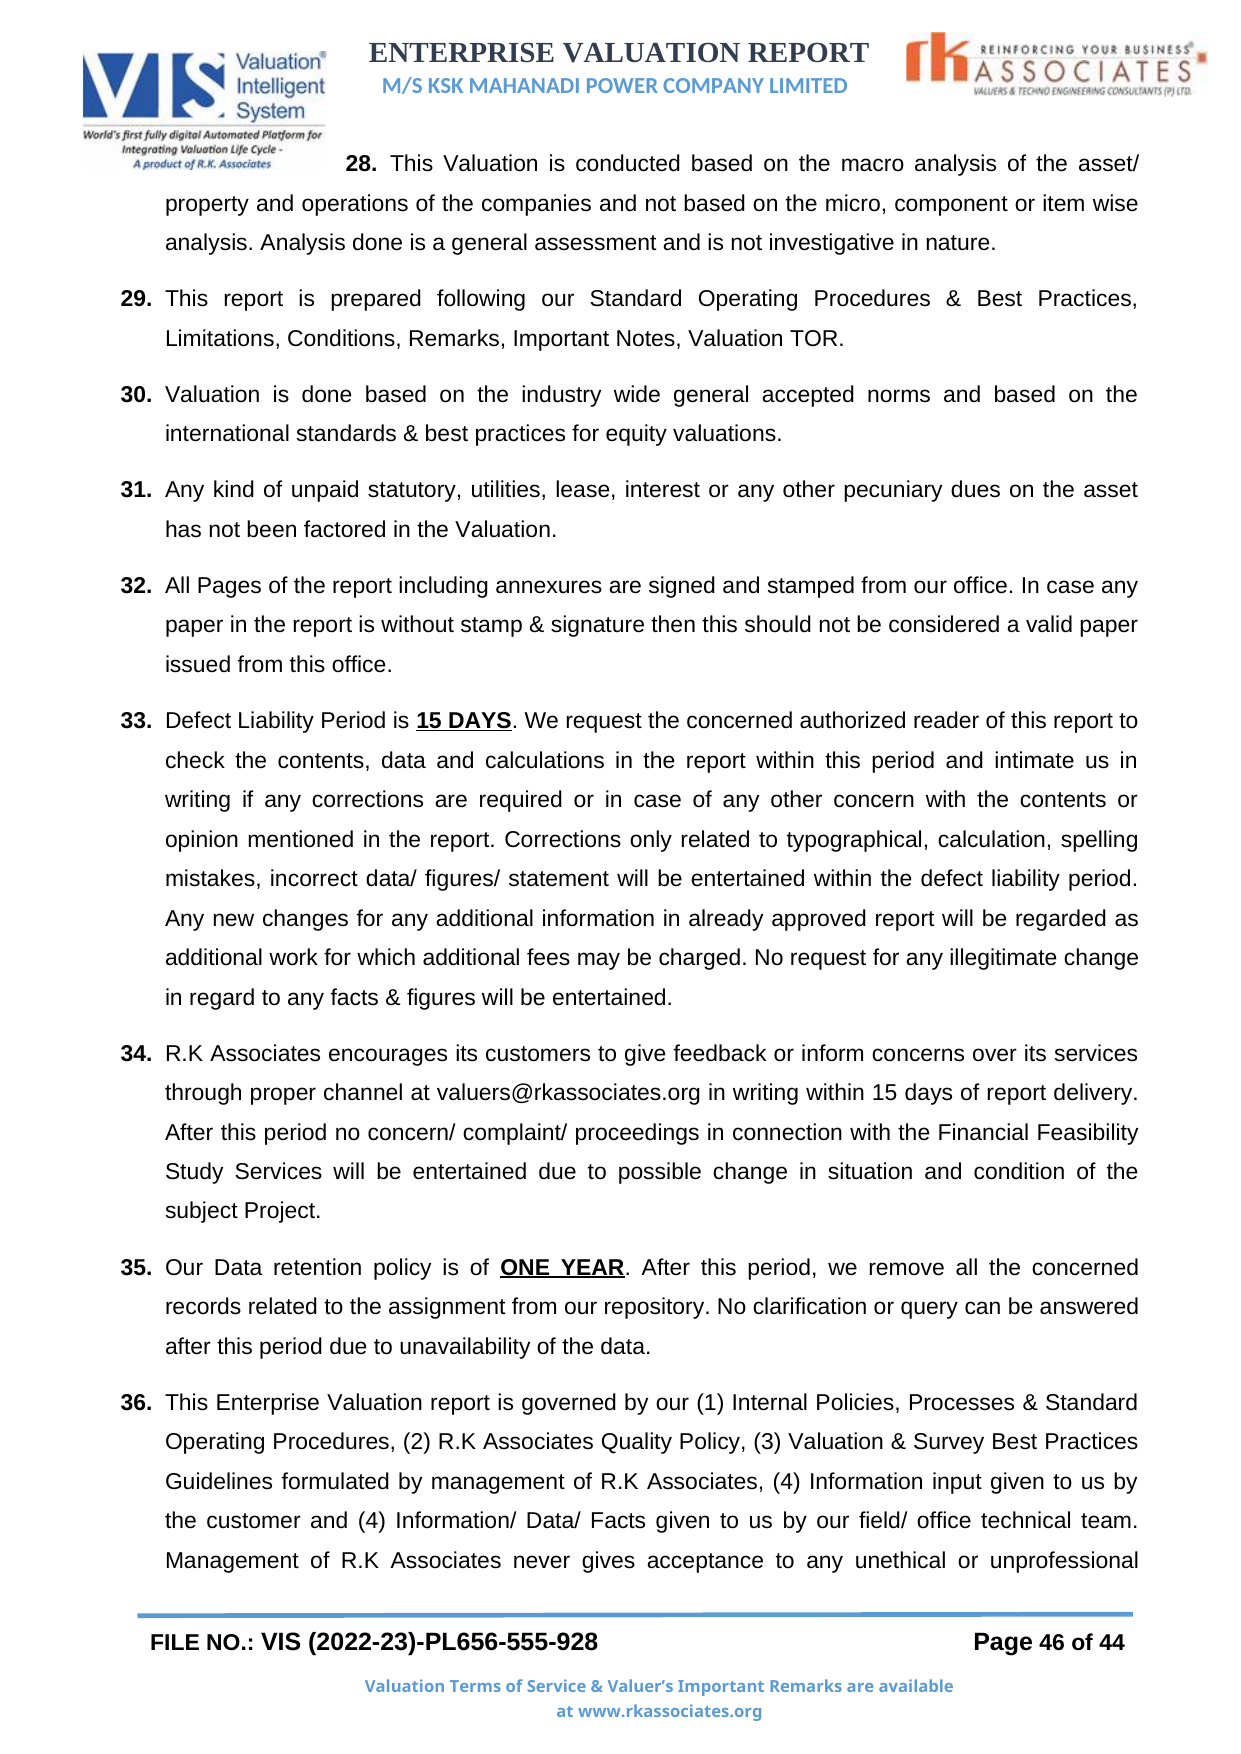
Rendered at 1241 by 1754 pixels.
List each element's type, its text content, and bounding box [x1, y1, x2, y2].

list Defect Liability Period is 15 DAYS. We request the concerned authorized reader of this report to check the contents, data and calculations in the report within this period and intimate us in writing if any corrections are required or in case of any other concern with the contents or opinion mentioned in the report. Corrections only related to typographical, calculation, spelling mistakes, incorrect data/ figures/ statement will be entertained within the defect liability period. Any new changes for any additional information in already approved report will be regarded as additional work for which additional fees may be charged. No request for any illegitimate change in regard to any facts & figures will be entertained. [120, 707, 1139, 1010]
list Our Data retention policy is of ONE YEAR. After this period, we remove all the concerned records related to the assignment from our repository. No clarification or query can be answered after this period due to unavailability of the data. [120, 1254, 1139, 1359]
picture [906, 32, 1208, 97]
list All Pages of the report including annexures are signed and stamped from our office. In case any paper in the report is without stamp & signature then this should not be considered a valid paper issued from this office. [120, 572, 1139, 677]
list This report is prepared following our Standard Operating Procedures & Best Practices, Limitations, Conditions, Remarks, Important Notes, Valuation TOR. [120, 285, 1139, 351]
list This Valuation is conducted based on the macro analysis of the asset/ property and operations of the companies and not based on the micro, component or item wise analysis. Analysis done is a general assessment and is not investigative in nature. [120, 150, 1139, 255]
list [120, 1389, 1139, 1573]
list R.K Associates encourages its customers to give feedback or inform concerns over its services through proper channel at valuers@rkassociates.org in writing within 15 days of report delivery. After this period no concern/ complaint/ proceedings in connection with the Financial Feasibility Study Services will be entertained due to possible change in situation and condition of the subject Project. [120, 1039, 1139, 1224]
picture [82, 51, 327, 170]
list Any kind of unpaid statutory, utilities, lease, interest or any other pecuniary dues on the asset has not been factored in the Valuation. [120, 476, 1139, 542]
list Valuation is done based on the industry wide general accepted norms and based on the international standards & best practices for equity valuations. [120, 381, 1139, 447]
